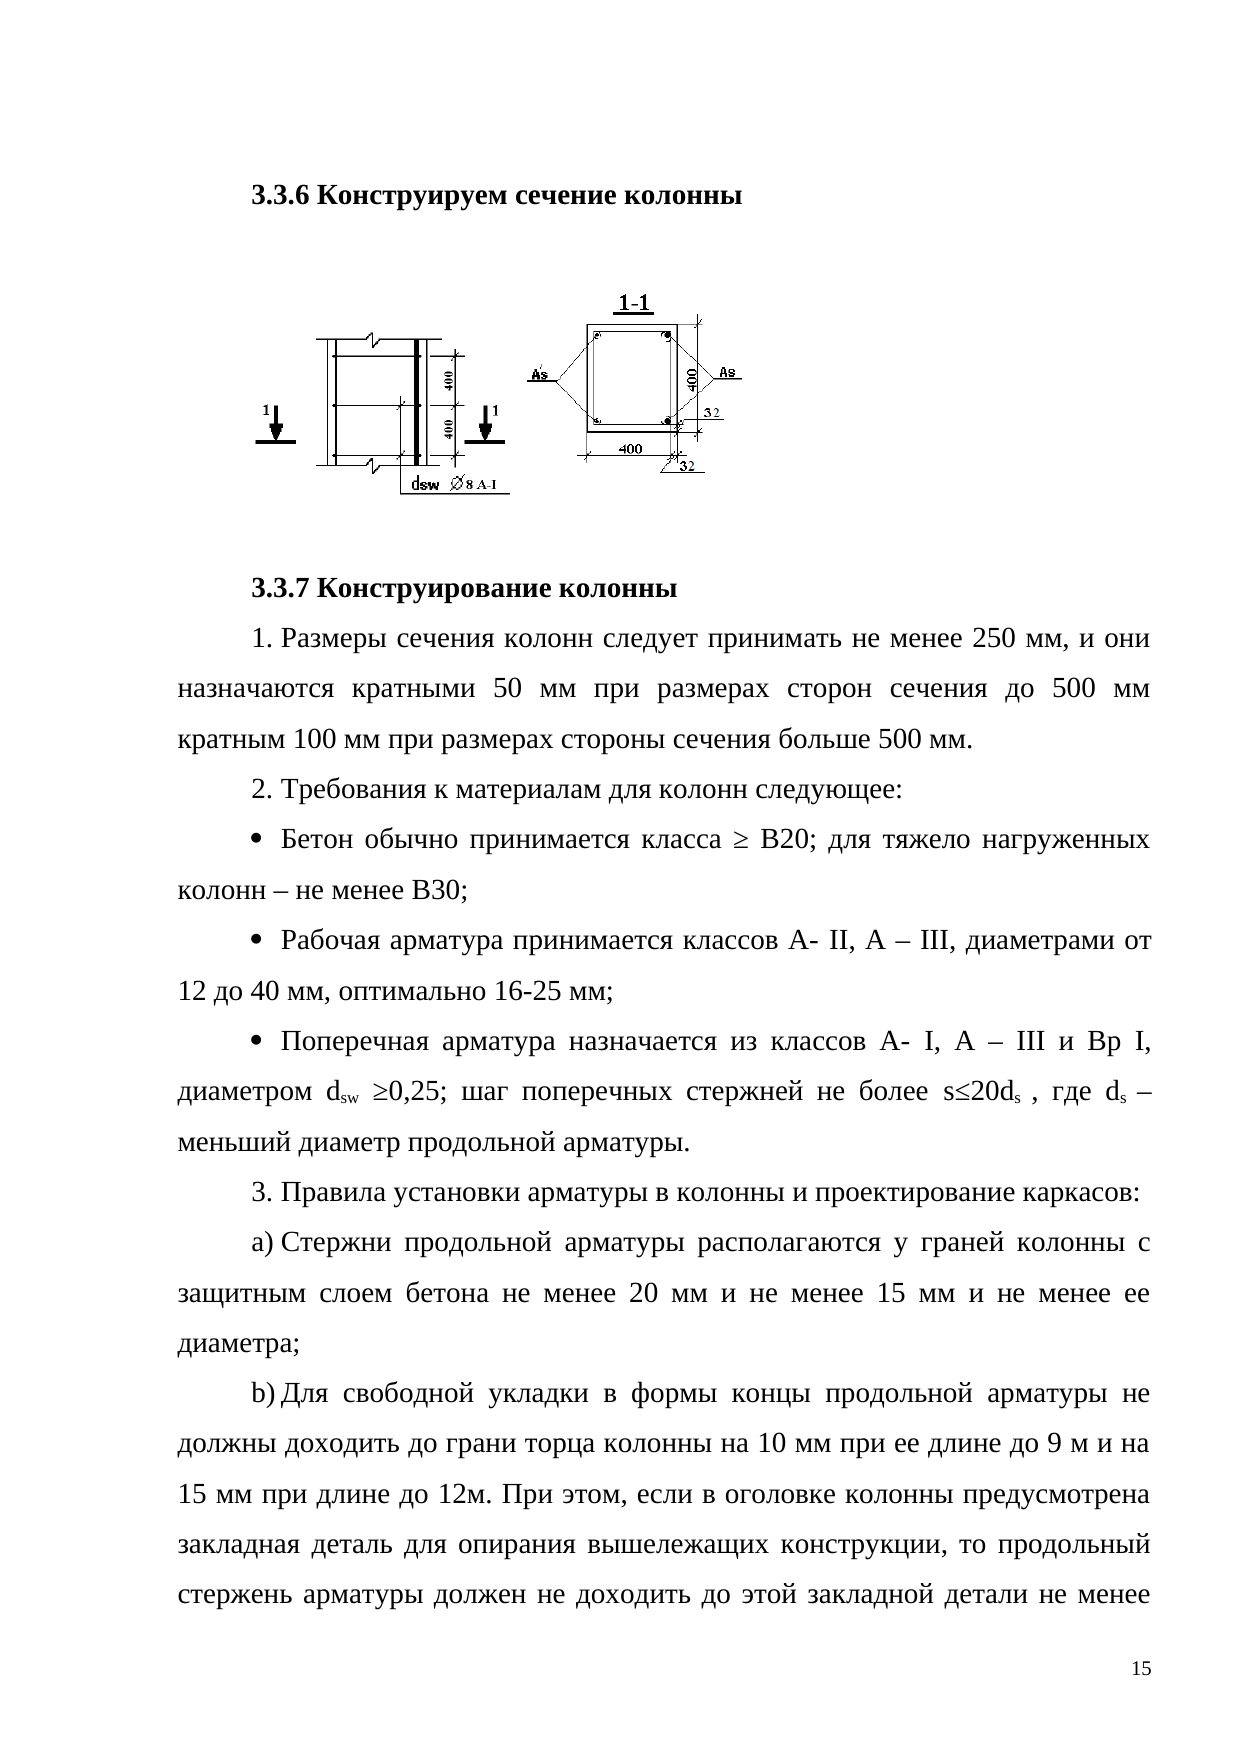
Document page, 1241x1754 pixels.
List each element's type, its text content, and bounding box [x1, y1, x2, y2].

picture [251, 326, 516, 503]
text 3.3.6 Конструируем сечение колонны [177, 177, 1152, 211]
list Бетон обычно принимается класса ≥ В20; для тяжело нагруженных колонн – не менее В30; [177, 822, 1152, 906]
list Требования к материалам для колонн следующее: [177, 771, 1152, 805]
picture [522, 287, 748, 503]
list Рабочая арматура принимается классов А- II, А – III, диаметрами от 12 до , оптимально 16-; [177, 922, 1152, 1006]
list Размеры сечения колонн следует принимать не менее , и они назначаются кратными при размерах сторон сечения до кратным при размерах стороны сечения больше . [177, 620, 1152, 754]
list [177, 1375, 1152, 1610]
text 3.3.7 Конструирование колонны [177, 570, 1152, 603]
list Стержни продольной арматуры располагаются у граней колонны с защитным слоем бетона не менее и не менее и не менее ее диаметра; [177, 1224, 1152, 1358]
list Правила установки арматуры в колонны и проектирование каркасов: [177, 1174, 1152, 1208]
list Поперечная арматура назначается из классов А- I, А – III и Вр I, диаметром dsw ≥0,25; шаг поперечных стержней не более s≤20ds , где ds – меньший диаметр продольной арматуры. [177, 1023, 1152, 1157]
